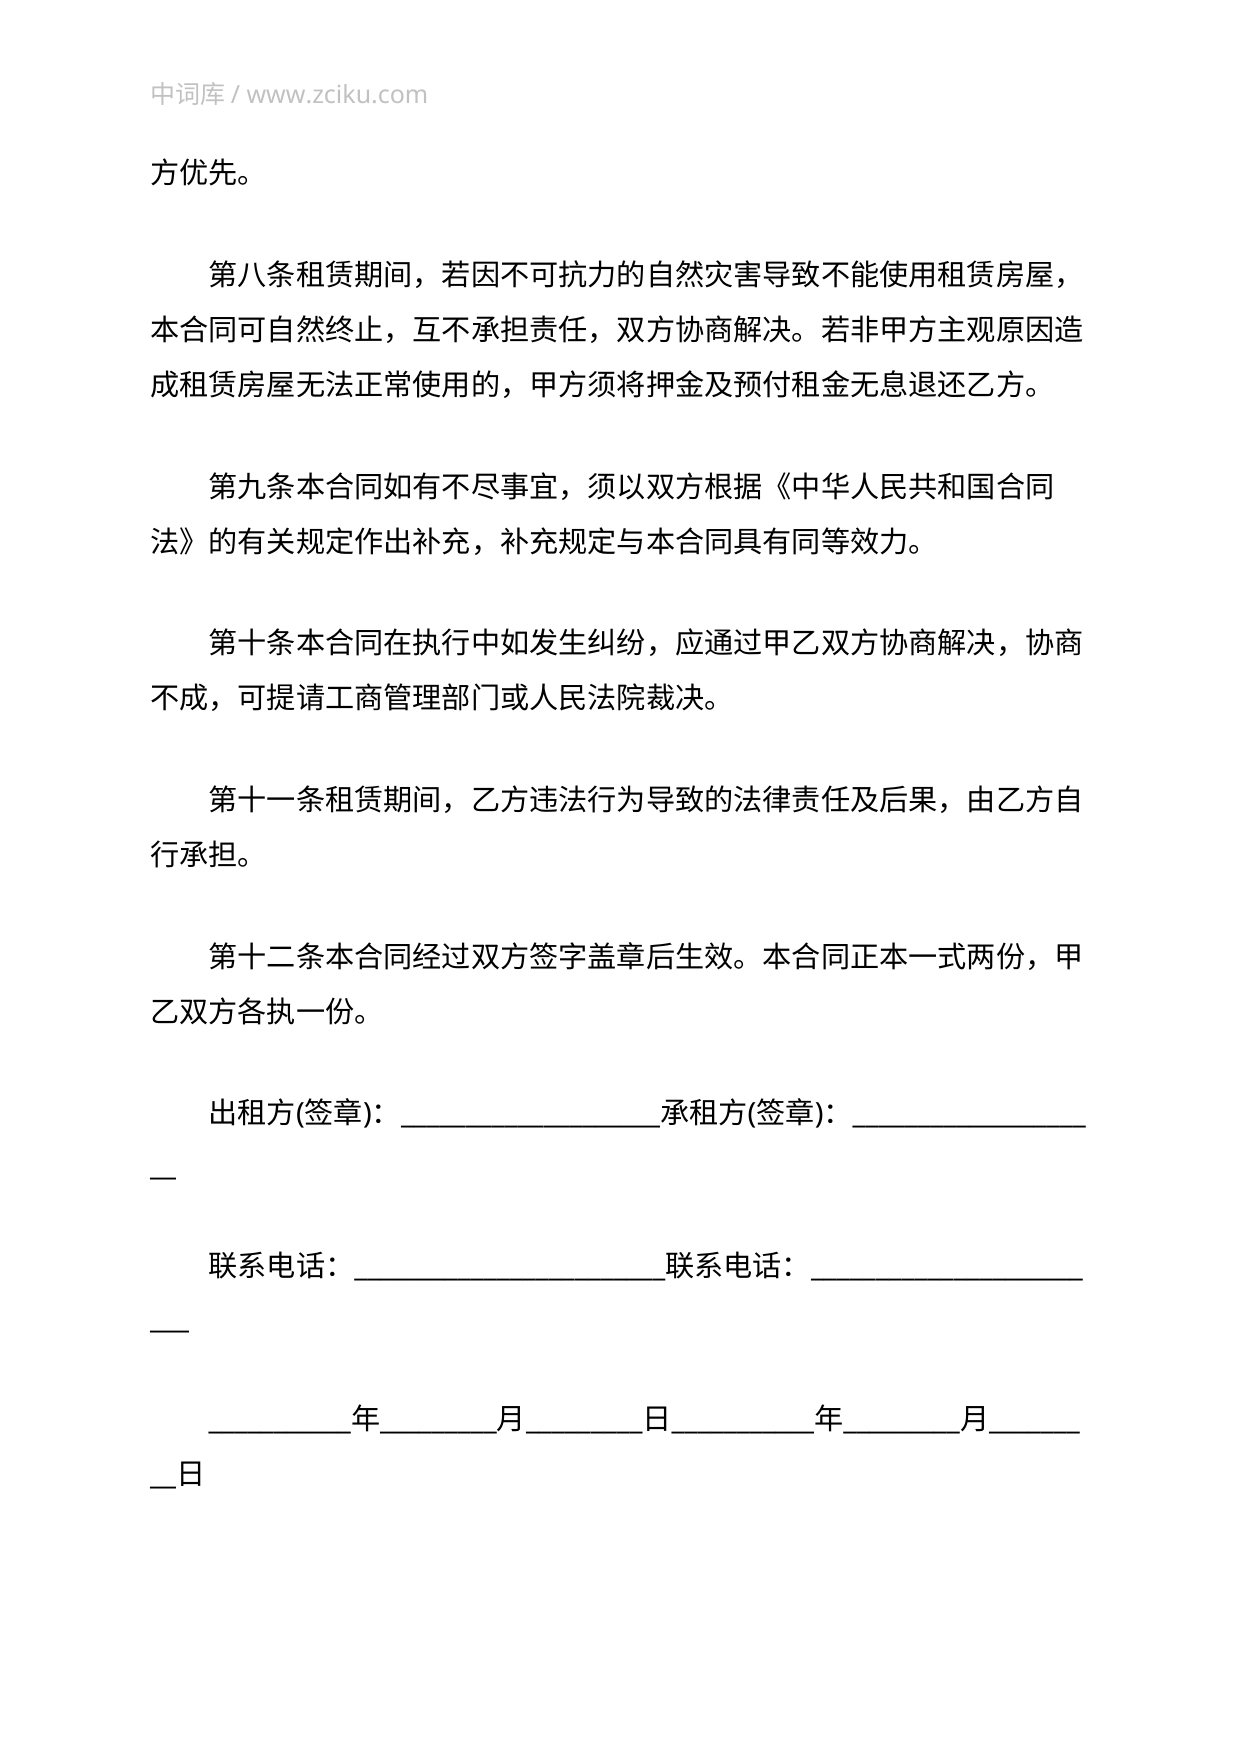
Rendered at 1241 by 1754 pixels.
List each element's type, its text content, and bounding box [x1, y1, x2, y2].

text 第十二条本合同经过双方签字盖章后生效。本合同正本一式两份，甲乙双方各执一份。 [150, 933, 1090, 1031]
text 出租方(签章)：____________________承租方(签章)：____________________ [150, 1090, 1090, 1184]
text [150, 150, 1090, 192]
text 第十条本合同在执行中如发生纠纷，应通过甲乙双方协商解决，协商不成，可提请工商管理部门或人民法院裁决。 [150, 620, 1090, 717]
text 第九条本合同如有不尽事宜，须以双方根据《中华人民共和国合同法》的有关规定作出补充，补充规定与本合同具有同等效力。 [150, 463, 1090, 561]
text 第十一条租赁期间，乙方违法行为导致的法律责任及后果，由乙方自行承担。 [150, 777, 1090, 874]
text 第八条租赁期间，若因不可抗力的自然灾害导致不能使用租赁房屋，本合同可自然终止，互不承担责任，双方协商解决。若非甲方主观原因造成租赁房屋无法正常使用的，甲方须将押金及预付租金无息退还乙方。 [150, 252, 1090, 404]
text ___________年_________月_________日___________年_________月_________日 [150, 1395, 1090, 1493]
text 联系电话：________________________联系电话：________________________ [150, 1243, 1090, 1337]
